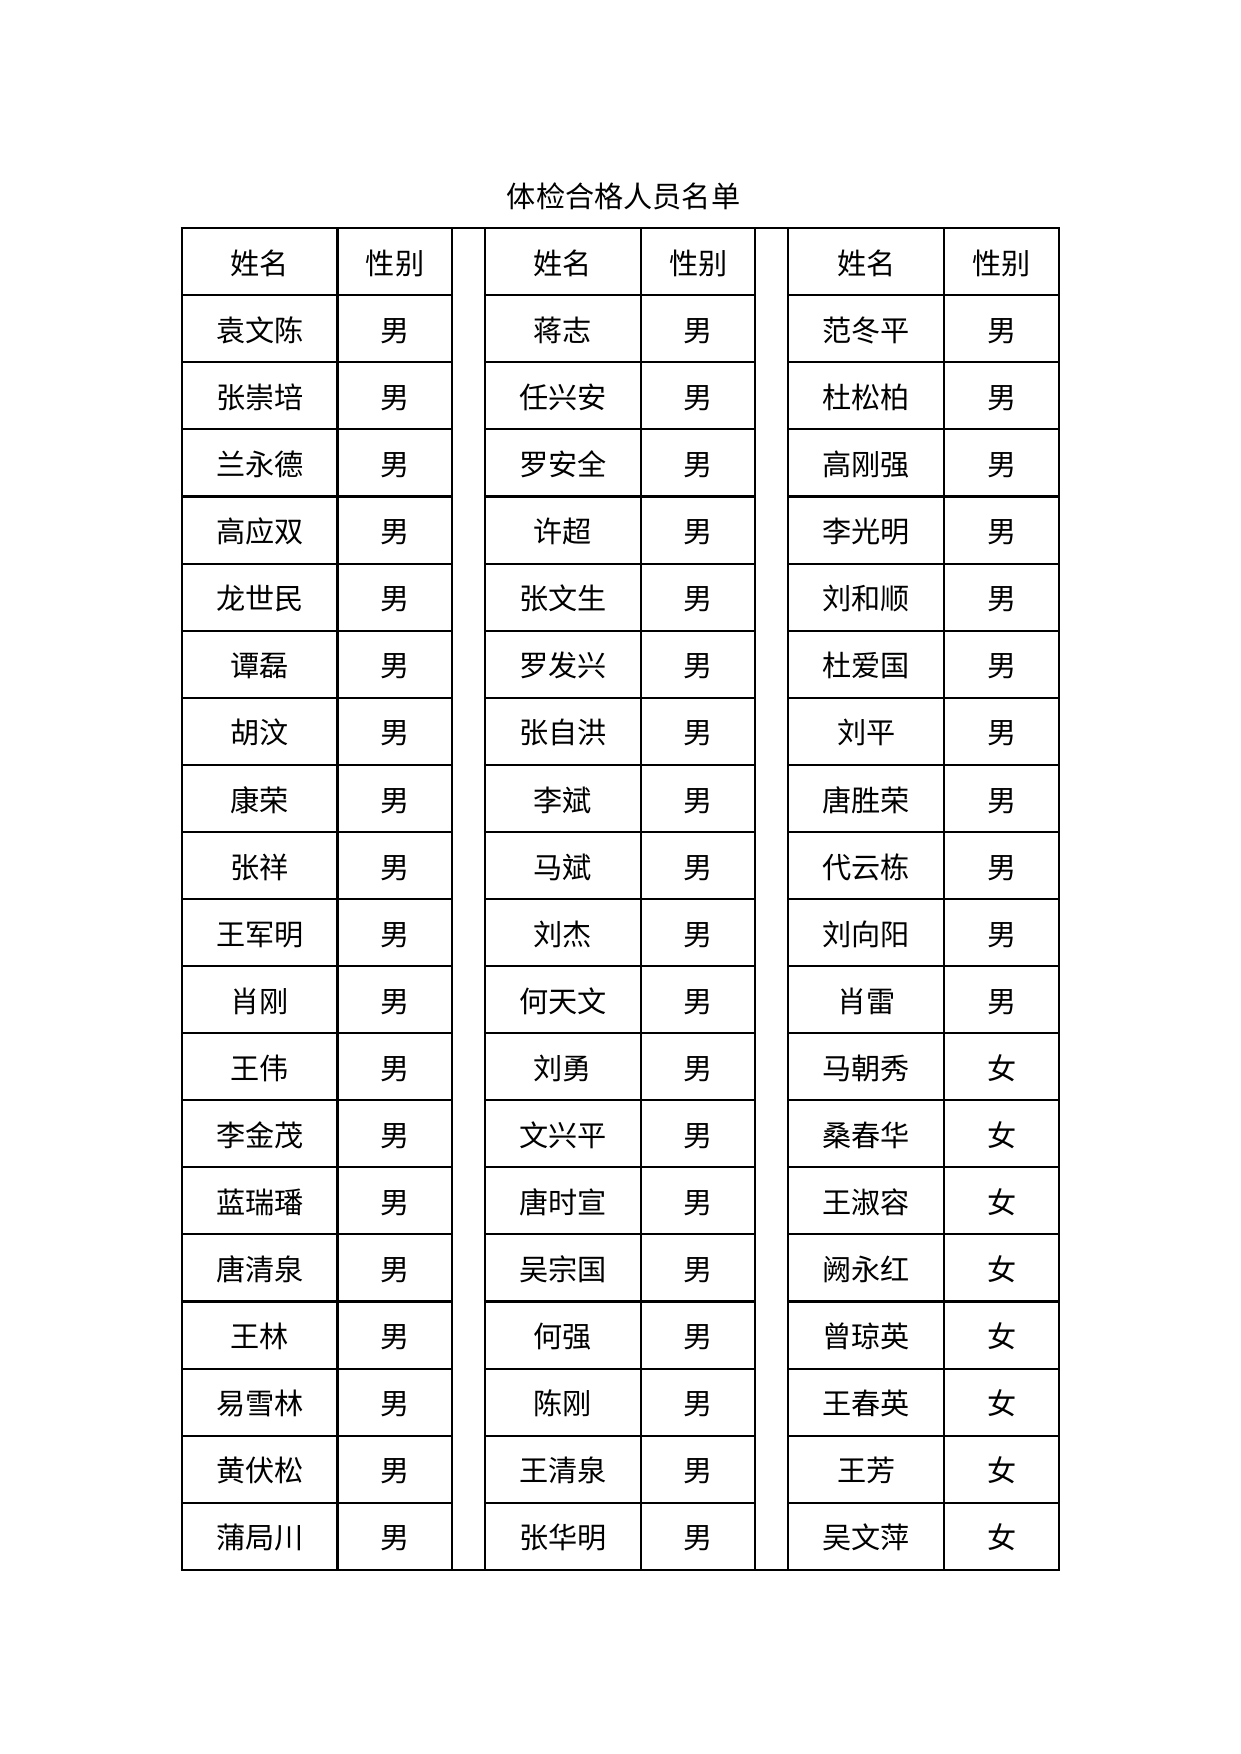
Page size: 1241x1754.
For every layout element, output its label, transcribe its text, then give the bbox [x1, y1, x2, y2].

table_cell 男 [339, 1235, 451, 1300]
table_cell 女 [945, 1437, 1058, 1502]
table_cell 男 [339, 1370, 451, 1434]
table_cell 男 [945, 900, 1058, 965]
table_cell 刘杰 [486, 900, 640, 965]
table_cell 杜松柏 [789, 363, 943, 428]
table_cell 男 [945, 632, 1058, 697]
table_cell 男 [339, 1437, 451, 1502]
table_cell 男 [642, 565, 754, 629]
table_cell 李金茂 [183, 1101, 336, 1166]
table_cell 女 [945, 1235, 1058, 1300]
table_cell 男 [642, 1370, 754, 1434]
table_cell 男 [339, 296, 451, 361]
table_cell 马斌 [486, 833, 640, 898]
table_cell 男 [339, 1504, 451, 1569]
table_cell 张文生 [486, 565, 640, 629]
table_cell 文兴平 [486, 1101, 640, 1166]
table_cell 王春英 [789, 1370, 943, 1434]
table_cell 何强 [486, 1303, 640, 1367]
table_cell 女 [945, 1034, 1058, 1099]
table_cell 男 [945, 430, 1058, 495]
table_cell 张华明 [486, 1504, 640, 1569]
table_cell 男 [642, 430, 754, 495]
table_cell 胡汶 [183, 699, 336, 764]
table_cell 男 [339, 632, 451, 697]
table_cell 男 [339, 1168, 451, 1233]
table_cell 男 [642, 1303, 754, 1367]
table_cell 张崇培 [183, 363, 336, 428]
table_cell 男 [339, 699, 451, 764]
text 体检合格人员名单 [187, 162, 1059, 227]
table_cell 肖雷 [789, 967, 943, 1032]
table_cell 男 [642, 900, 754, 965]
table_header [756, 229, 787, 1569]
table_header [453, 229, 484, 1569]
table_cell 王伟 [183, 1034, 336, 1099]
table_cell 易雪林 [183, 1370, 336, 1434]
table_cell 王芳 [789, 1437, 943, 1502]
table_cell 杜爱国 [789, 632, 943, 697]
table_cell 阙永红 [789, 1235, 943, 1300]
table_cell 罗安全 [486, 430, 640, 495]
table_cell 男 [339, 565, 451, 629]
table_cell 男 [642, 833, 754, 898]
table_cell 女 [945, 1504, 1058, 1569]
table_cell 男 [945, 833, 1058, 898]
table_cell 刘和顺 [789, 565, 943, 629]
table_cell 吴宗国 [486, 1235, 640, 1300]
table_cell 李斌 [486, 766, 640, 831]
table_cell 男 [339, 766, 451, 831]
table_cell 李光明 [789, 498, 943, 562]
table_cell 曾琼英 [789, 1303, 943, 1367]
table_cell 罗发兴 [486, 632, 640, 697]
table_cell 袁文陈 [183, 296, 336, 361]
table_cell 刘平 [789, 699, 943, 764]
table_cell 黄伏松 [183, 1437, 336, 1502]
table_cell 许超 [486, 498, 640, 562]
table_cell 男 [339, 833, 451, 898]
table_cell 肖刚 [183, 967, 336, 1032]
table_cell 男 [945, 766, 1058, 831]
table_cell 张祥 [183, 833, 336, 898]
table_cell 范冬平 [789, 296, 943, 361]
table_cell 男 [945, 498, 1058, 562]
table_cell 刘勇 [486, 1034, 640, 1099]
table_cell 谭磊 [183, 632, 336, 697]
table_cell 女 [945, 1303, 1058, 1367]
table_cell 蒲局川 [183, 1504, 336, 1569]
table_cell 男 [945, 296, 1058, 361]
table_cell 康荣 [183, 766, 336, 831]
table_cell 马朝秀 [789, 1034, 943, 1099]
table_cell 刘向阳 [789, 900, 943, 965]
table_header 性别 [945, 229, 1058, 294]
table_header 姓名 [183, 229, 336, 294]
table_cell 男 [642, 1034, 754, 1099]
table_cell 兰永德 [183, 430, 336, 495]
table_cell 男 [339, 363, 451, 428]
table_cell 男 [339, 1101, 451, 1166]
table_cell 男 [339, 430, 451, 495]
table_cell 男 [642, 967, 754, 1032]
table_cell 蒋志 [486, 296, 640, 361]
table_cell 王林 [183, 1303, 336, 1367]
table_cell 高应双 [183, 498, 336, 562]
table_cell 女 [945, 1168, 1058, 1233]
table_cell 蓝瑞璠 [183, 1168, 336, 1233]
table_cell 张自洪 [486, 699, 640, 764]
table_cell 女 [945, 1101, 1058, 1166]
table_header 姓名 [486, 229, 640, 294]
table_cell 男 [339, 967, 451, 1032]
table_cell 男 [642, 363, 754, 428]
table_cell 陈刚 [486, 1370, 640, 1434]
table_cell 王淑容 [789, 1168, 943, 1233]
table_cell 男 [642, 766, 754, 831]
table_header 性别 [339, 229, 451, 294]
table_cell 男 [945, 699, 1058, 764]
table_cell 男 [642, 1235, 754, 1300]
table_cell 男 [642, 1101, 754, 1166]
table_cell 男 [642, 1437, 754, 1502]
table_header 姓名 [789, 229, 943, 294]
table_cell 唐清泉 [183, 1235, 336, 1300]
table_cell 唐胜荣 [789, 766, 943, 831]
table_cell 唐时宣 [486, 1168, 640, 1233]
table_cell 王清泉 [486, 1437, 640, 1502]
table_cell 桑春华 [789, 1101, 943, 1166]
table_cell 男 [339, 498, 451, 562]
table_header 性别 [642, 229, 754, 294]
table_cell 男 [642, 632, 754, 697]
table_cell 任兴安 [486, 363, 640, 428]
table_cell 男 [339, 1034, 451, 1099]
table_cell 王军明 [183, 900, 336, 965]
table_cell 男 [642, 498, 754, 562]
table_cell 男 [642, 1504, 754, 1569]
table_cell 男 [339, 1303, 451, 1367]
table_cell 男 [945, 967, 1058, 1032]
table_cell 何天文 [486, 967, 640, 1032]
table_cell 男 [945, 363, 1058, 428]
table_cell 龙世民 [183, 565, 336, 629]
table_cell 女 [945, 1370, 1058, 1434]
table_cell 男 [945, 565, 1058, 629]
table_cell 吴文萍 [789, 1504, 943, 1569]
table_cell 男 [642, 296, 754, 361]
table_cell 男 [642, 1168, 754, 1233]
table_cell 代云栋 [789, 833, 943, 898]
table_cell 男 [642, 699, 754, 764]
table_cell 高刚强 [789, 430, 943, 495]
table_cell 男 [339, 900, 451, 965]
